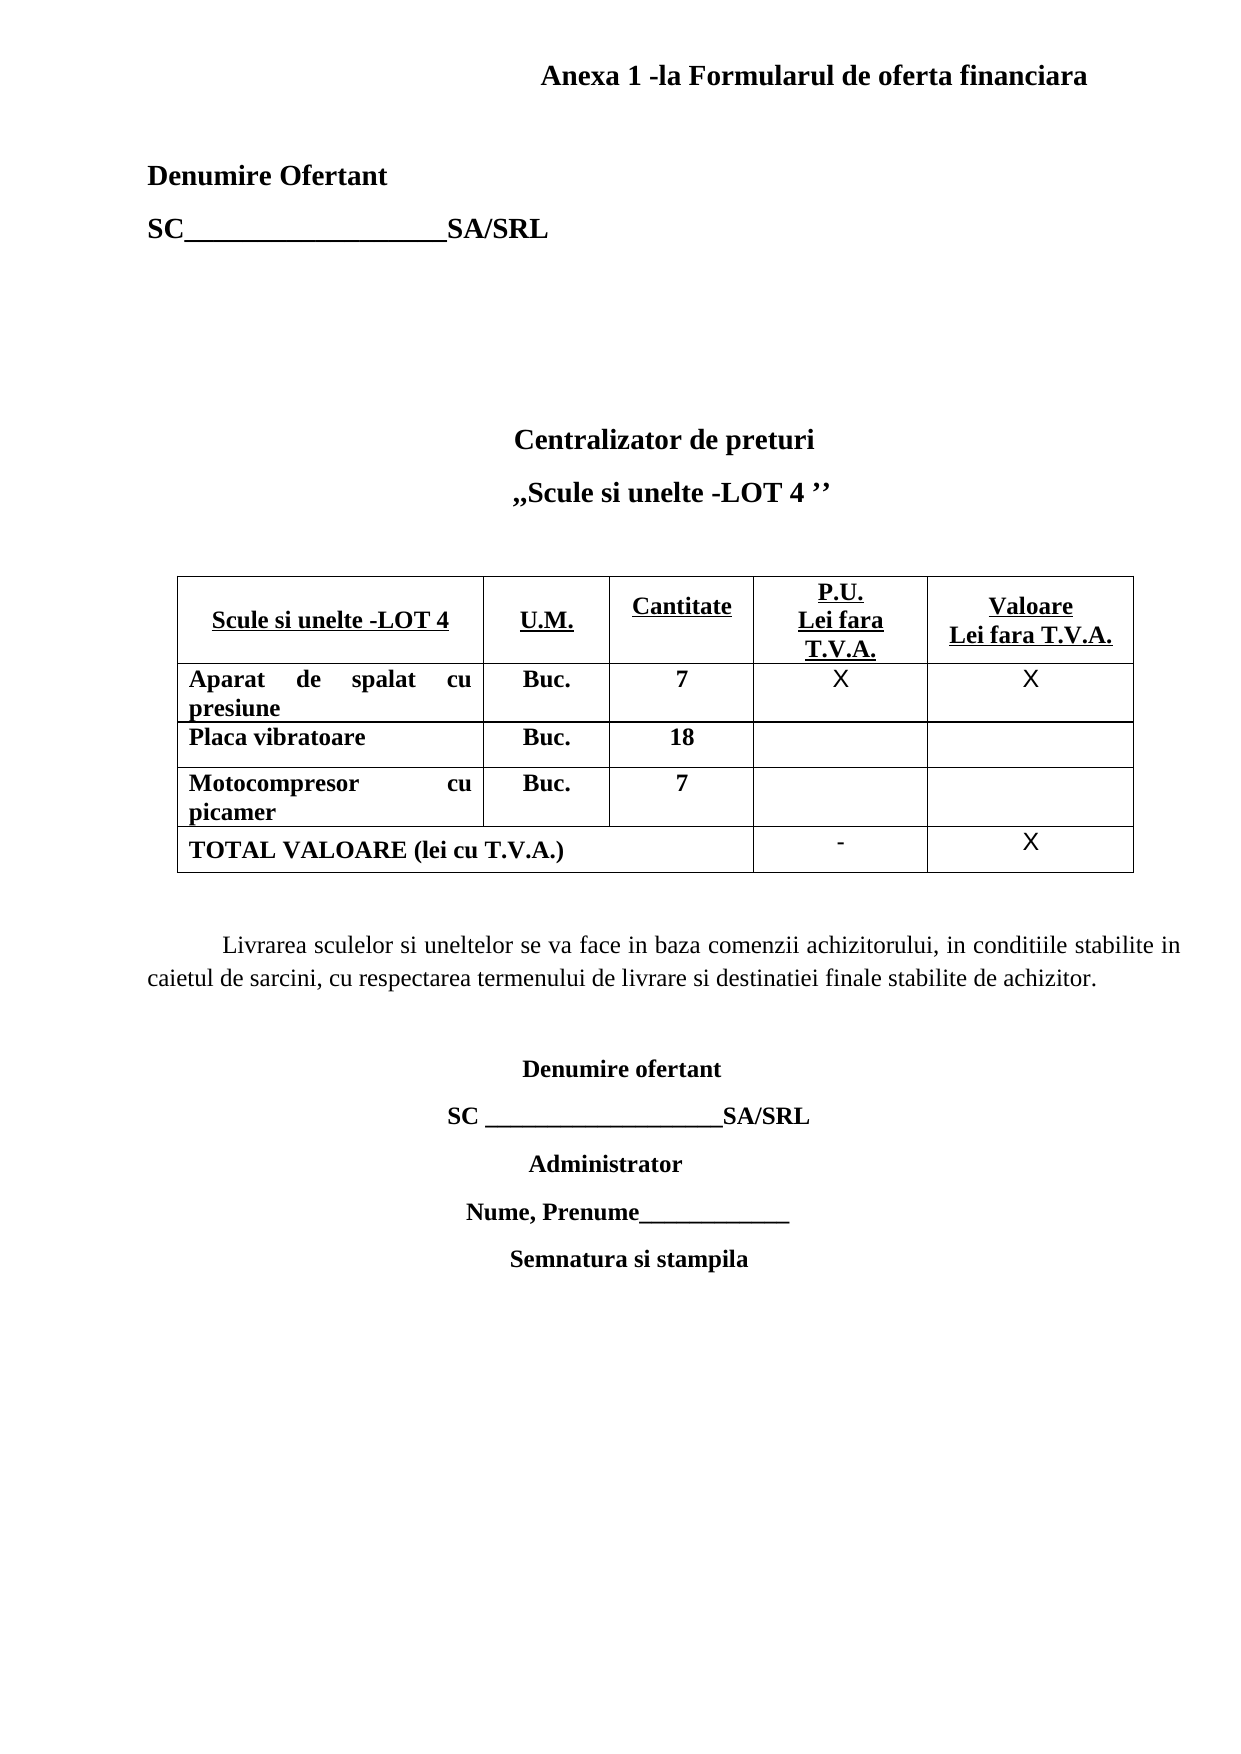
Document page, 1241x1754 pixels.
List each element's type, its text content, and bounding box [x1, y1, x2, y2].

table_cell Placa vibratoare [178, 723, 483, 767]
text Denumire ofertant [147, 1054, 1181, 1082]
text Anexa 1 -la Formularul de oferta financiara [372, 58, 1181, 91]
table_cell [754, 723, 927, 767]
text Livrarea sculelor si uneltelor se va face in baza comenzii achizitorului, in conditiile stabilite in caietul de sarcini, cu respectarea termenului de livrare si destinatiei finale stabilite de achizitor. [147, 930, 1181, 992]
table_header Scule si unelte -LOT 4 [178, 577, 483, 663]
text Nume, Prenume____________ [147, 1197, 1181, 1226]
table_cell [928, 768, 1133, 826]
table_cell Buc. [484, 664, 609, 721]
table_header P.U. Lei fara T.V.A. [754, 577, 927, 663]
table_header U.M. [484, 577, 609, 663]
table_cell TOTAL VALOARE (lei cu T.V.A.) [178, 827, 753, 872]
table_cell 7 [610, 664, 753, 721]
table_cell [754, 768, 927, 826]
table_cell Buc. [484, 768, 609, 826]
text Denumire Ofertant [147, 158, 1181, 192]
table_cell 7 [610, 768, 753, 826]
table_cell Motocompresor cu picamer [178, 768, 483, 826]
text ,,Scule si unelte -LOT 4 ’’ [372, 475, 1181, 509]
text SC__________________SA/SRL [147, 211, 1181, 244]
text SC ___________________SA/SRL [147, 1101, 1181, 1130]
table_cell 18 [610, 723, 753, 767]
text Centralizator de preturi [147, 422, 1181, 456]
table_cell X [928, 664, 1133, 721]
text Semnatura si stampila [147, 1244, 1181, 1273]
table_cell - [754, 827, 927, 872]
table_cell Aparat de spalat cu presiune [178, 664, 483, 721]
table_header Valoare Lei fara T.V.A. [928, 577, 1133, 663]
table_header Cantitate [610, 577, 753, 663]
table_cell Buc. [484, 723, 609, 767]
table_cell X [928, 827, 1133, 872]
table_cell X [754, 664, 927, 721]
table_cell [928, 723, 1133, 767]
text Administrator [147, 1149, 1181, 1178]
